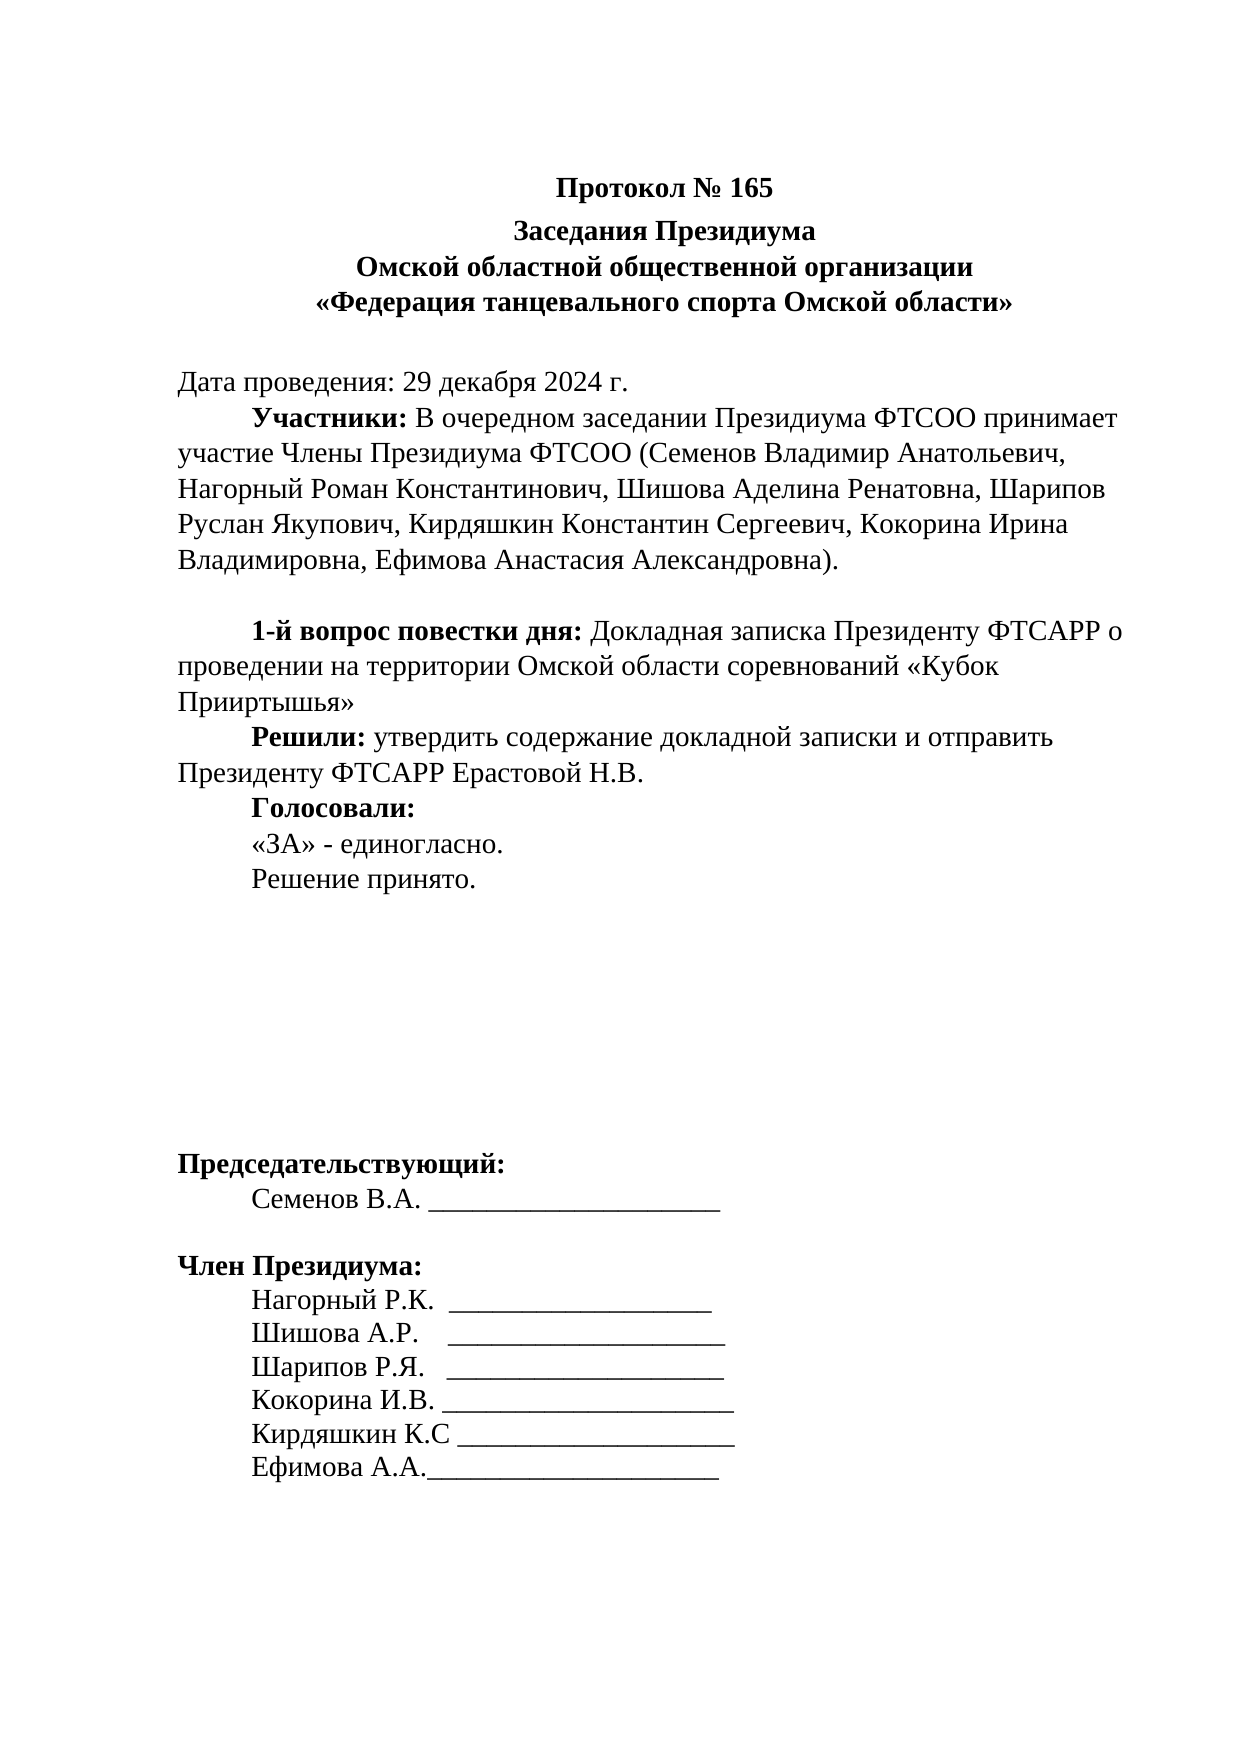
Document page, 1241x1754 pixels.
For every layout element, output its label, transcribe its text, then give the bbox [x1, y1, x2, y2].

text Заседания Президиума [177, 222, 1152, 245]
text Омской областной общественной организации [177, 258, 1152, 281]
text Шишова А.Р. ___________________ [177, 1315, 1152, 1349]
text Кирдяшкин К.С ___________________ [177, 1416, 1152, 1449]
text Ефимова А.А.____________________ [177, 1449, 1152, 1483]
text Участники: В очередном заседании Президиума ФТСОО принимает участие Члены Президиума ФТСОО (Семенов Владимир Анатольевич, Нагорный Роман Константинович, Шишова Аделина Ренатовна, Шарипов Руслан Якупович, Кирдяшкин Константин Сергеевич, Кокорина Ирина Владимировна, Ефимова Анастасия Александровна). [177, 400, 1152, 575]
text Нагорный Р.К. __________________ [177, 1282, 1152, 1315]
text Решение принято. [177, 862, 1152, 895]
text «ЗА» - единогласно. [177, 826, 1152, 859]
text Голосовали: [177, 791, 1152, 824]
text Член Президиума: [177, 1248, 1152, 1282]
text Кокорина И.В. ____________________ [177, 1382, 1152, 1416]
text Дата проведения: 29 декабря 2024 г. [177, 364, 1152, 398]
text Шарипов Р.Я. ___________________ [177, 1349, 1152, 1382]
text Протокол № 165 [177, 170, 1152, 204]
text 1-й вопрос повестки дня: Докладная записка Президенту ФТСАРР о проведении на территории Омской области соревнований «Кубок Прииртышья» [177, 613, 1152, 717]
text «Федерация танцевального спорта Омской области» [177, 293, 1152, 316]
text Решили: утвердить содержание докладной записки и отправить Президенту ФТСАРР Ерастовой Н.В. [177, 719, 1152, 788]
text Семенов В.А. ____________________ [177, 1181, 1152, 1215]
text Председательствующий: [177, 1146, 1152, 1179]
